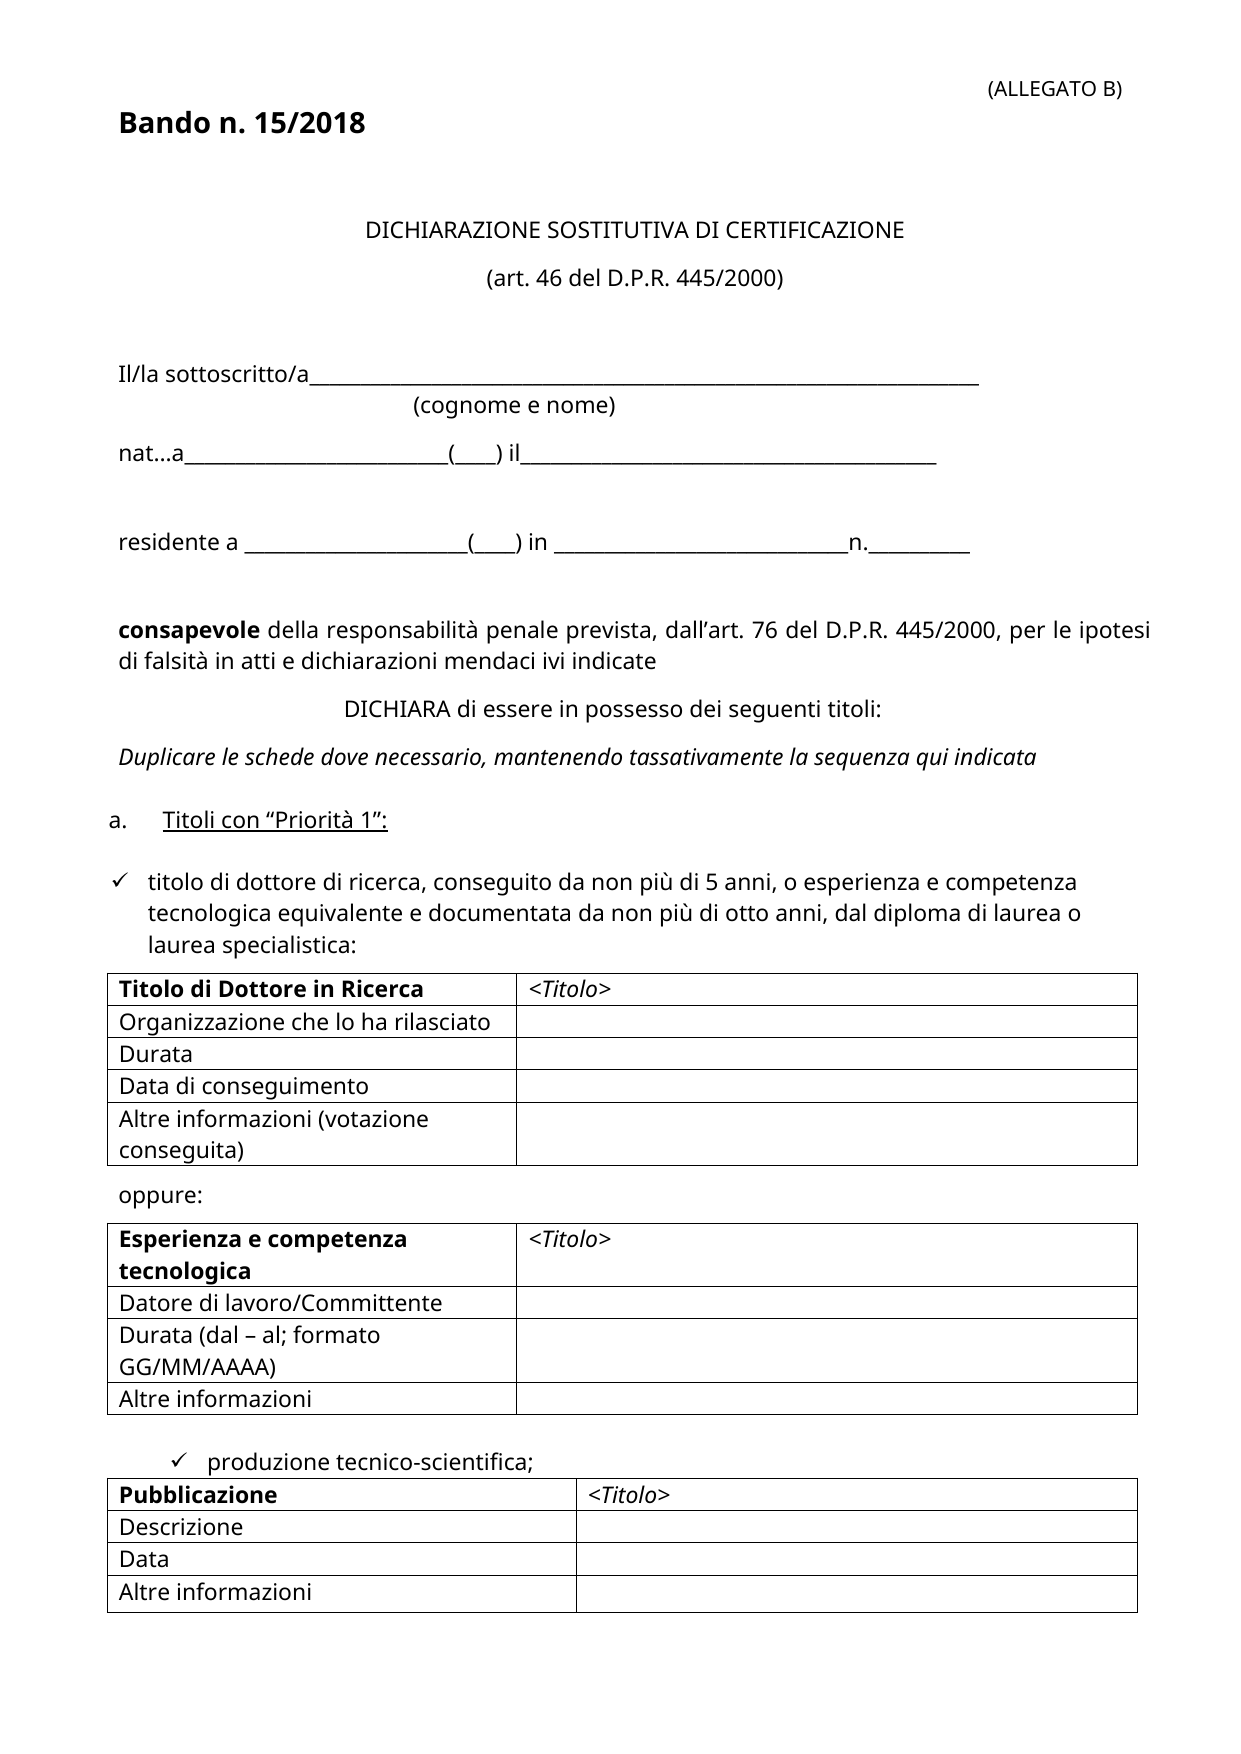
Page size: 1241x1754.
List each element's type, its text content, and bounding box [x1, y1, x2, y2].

table_cell Organizzazione che lo ha rilasciato [108, 1006, 516, 1037]
table_cell [517, 1038, 1137, 1069]
text DICHIARAZIONE SOSTITUTIVA DI CERTIFICAZIONE [118, 214, 1152, 245]
table_cell Descrizione [108, 1511, 576, 1542]
table_cell Altre informazioni (votazione conseguita) [108, 1103, 516, 1165]
text oppure: [118, 1179, 1107, 1210]
table_header <Titolo> [517, 974, 1137, 1005]
table_cell [517, 1287, 1137, 1318]
list produzione tecnico-scientifica; [169, 1446, 1107, 1478]
table_cell Data [108, 1543, 576, 1574]
table_cell Durata (dal – al; formato GG/MM/AAAA) [108, 1319, 516, 1382]
text DICHIARA di essere in possesso dei seguenti titoli: [118, 693, 1107, 724]
text consapevole della responsabilità penale prevista, dall’art. 76 del D.P.R. 445/2000, per le ipotesi di falsità in atti e dichiarazioni mendaci ivi indicate [118, 614, 1152, 677]
text (cognome e nome) [118, 389, 1152, 420]
table_cell [517, 1383, 1137, 1414]
table_cell [517, 1006, 1137, 1037]
text (art. 46 del D.P.R. 445/2000) [118, 262, 1152, 293]
table_cell Altre informazioni [108, 1383, 516, 1414]
table_cell [577, 1576, 1137, 1612]
table_cell [577, 1511, 1137, 1542]
table_cell Data di conseguimento [108, 1070, 516, 1102]
table_cell Durata [108, 1038, 516, 1069]
table_header Pubblicazione [108, 1479, 576, 1510]
table_header Esperienza e competenza tecnologica [108, 1224, 516, 1286]
table_cell [517, 1103, 1137, 1165]
text Il/la sottoscritto/a__________________________________________________________________ [118, 358, 1152, 389]
text nat…a__________________________(____) il_________________________________________ [118, 437, 1152, 468]
table_header <Titolo> [577, 1479, 1137, 1510]
table_header <Titolo> [517, 1224, 1137, 1286]
table_cell [577, 1543, 1137, 1574]
table_cell [517, 1070, 1137, 1102]
list Titoli con “Priorità 1”: [108, 804, 1107, 835]
table_header Titolo di Dottore in Ricerca [108, 974, 516, 1005]
table_cell [517, 1319, 1137, 1382]
list titolo di dottore di ricerca, conseguito da non più di 5 anni, o esperienza e competenza tecnologica equivalente e documentata da non più di otto anni, dal diploma di laurea o laurea specialistica: [110, 866, 1122, 960]
text residente a ______________________(____) in _____________________________n.__________ [118, 525, 1152, 557]
table_cell Datore di lavoro/Committente [108, 1287, 516, 1318]
text Duplicare le schede dove necessario, mantenendo tassativamente la sequenza qui indicata [118, 741, 1122, 772]
table_cell Altre informazioni [108, 1576, 576, 1612]
